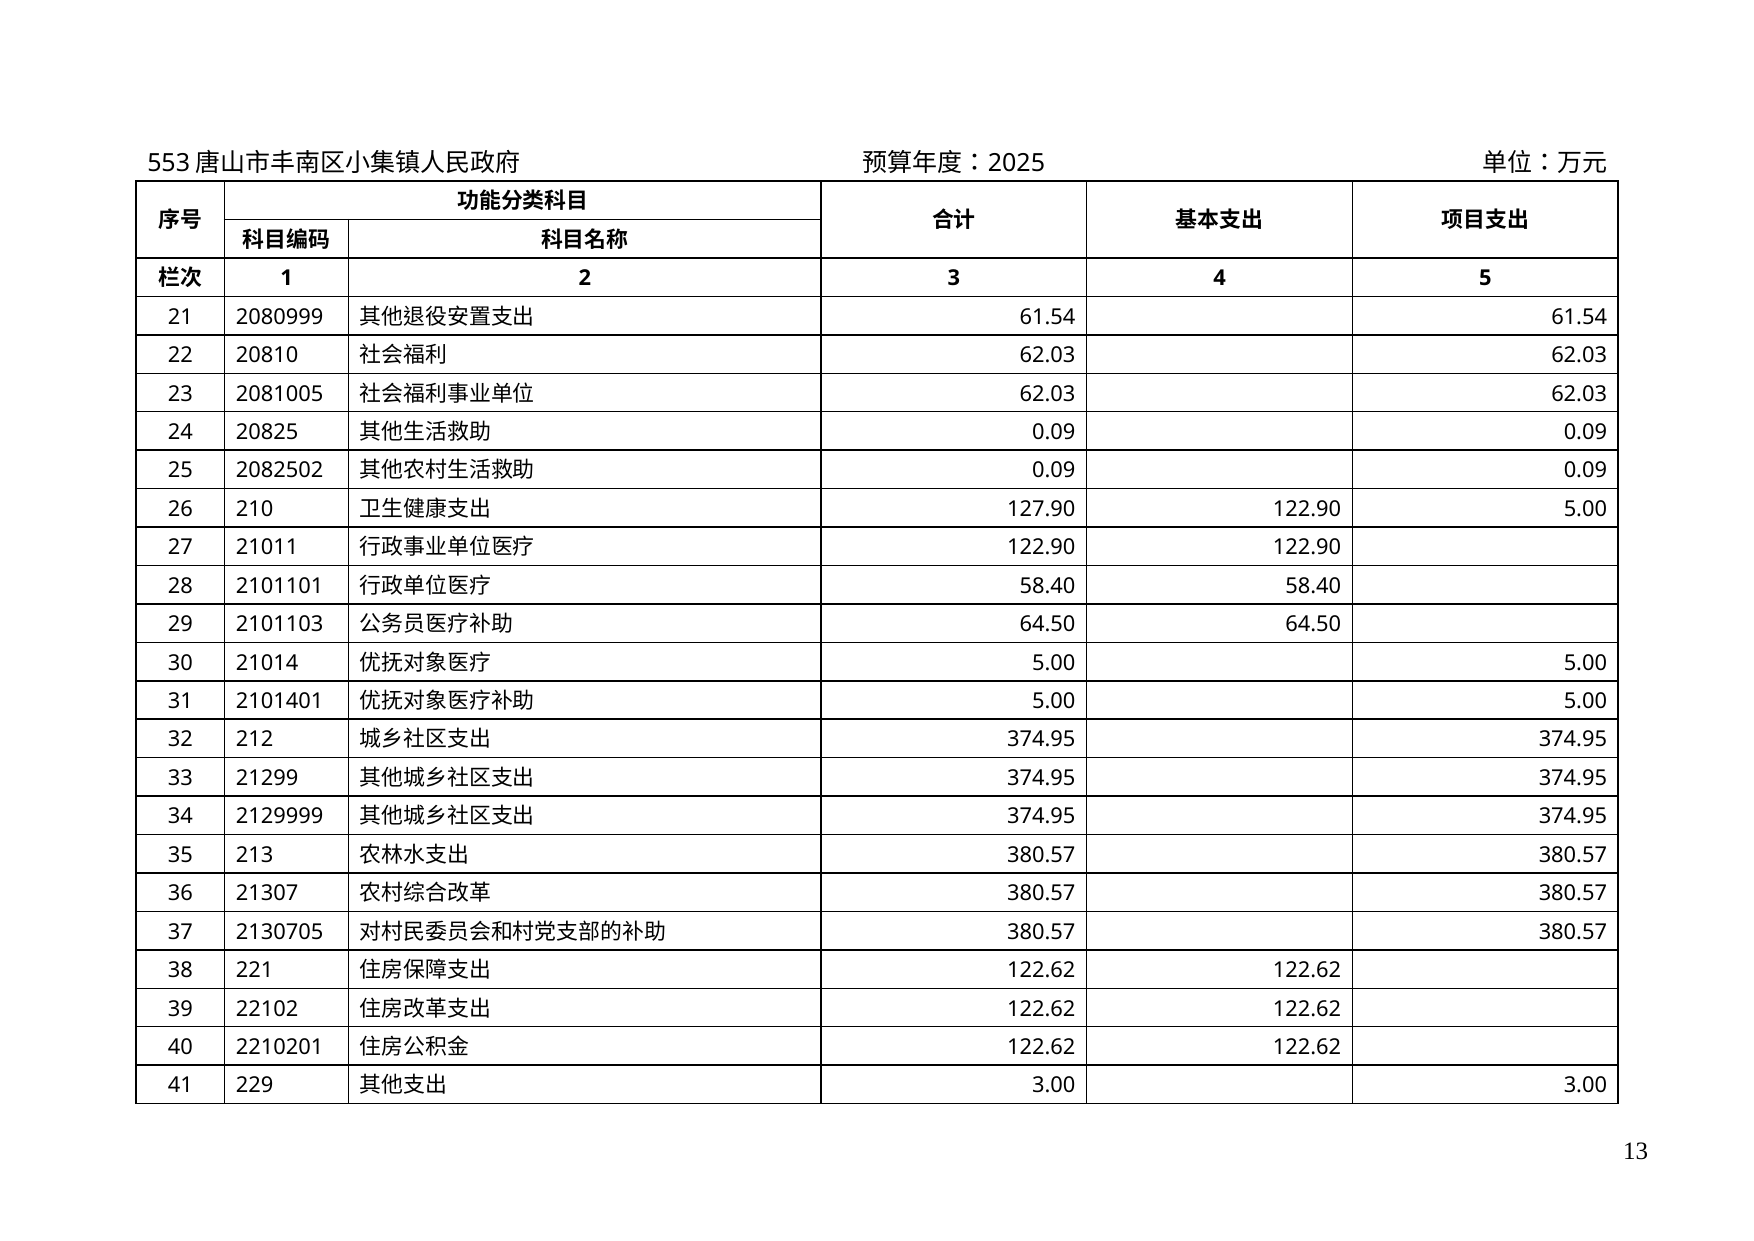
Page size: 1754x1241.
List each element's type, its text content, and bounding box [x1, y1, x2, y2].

table_cell 28 [137, 566, 224, 603]
table_cell 功能分类科目 [225, 182, 820, 219]
table_cell 2081005 [225, 374, 348, 411]
table_cell 31 [137, 682, 224, 718]
table_cell 374.95 [1353, 758, 1617, 795]
table_cell [1087, 912, 1352, 949]
table_cell 35 [137, 835, 224, 872]
table_cell [1087, 1066, 1352, 1103]
table_header 预算年度：2025 [822, 143, 1086, 180]
table_cell 25 [137, 451, 224, 488]
table_header 553唐山市丰南区小集镇人民政府 [137, 143, 820, 180]
table_cell 380.57 [822, 874, 1086, 911]
table_cell 380.57 [1353, 912, 1617, 949]
table_cell 住房保障支出 [349, 951, 820, 987]
table_cell 2101103 [225, 605, 348, 641]
table_cell 212 [225, 720, 348, 757]
table_cell 26 [137, 489, 224, 526]
table_cell 0.09 [822, 412, 1086, 449]
table_cell 1 [225, 259, 348, 296]
table_cell 社会福利 [349, 336, 820, 372]
table_cell 24 [137, 412, 224, 449]
table_cell [1087, 720, 1352, 757]
table_cell 29 [137, 605, 224, 641]
table_cell 2101101 [225, 566, 348, 603]
table_cell 20810 [225, 336, 348, 372]
table_cell 374.95 [822, 720, 1086, 757]
table_cell 住房改革支出 [349, 989, 820, 1026]
table_cell [1087, 412, 1352, 449]
table_cell 5.00 [822, 643, 1086, 680]
table_cell 21014 [225, 643, 348, 680]
table_cell 37 [137, 912, 224, 949]
table_cell 卫生健康支出 [349, 489, 820, 526]
table_cell 374.95 [1353, 797, 1617, 834]
table_cell [1353, 1027, 1617, 1064]
table_cell 基本支出 [1087, 182, 1352, 257]
table_cell 33 [137, 758, 224, 795]
table_cell 22102 [225, 989, 348, 1026]
table_cell 其他农村生活救助 [349, 451, 820, 488]
table_cell 21299 [225, 758, 348, 795]
table_cell 122.62 [1087, 951, 1352, 987]
table_cell [1087, 451, 1352, 488]
table_cell 3 [822, 259, 1086, 296]
table_cell 21011 [225, 528, 348, 564]
table_cell 住房公积金 [349, 1027, 820, 1064]
table_cell 122.62 [1087, 989, 1352, 1026]
table_cell 38 [137, 951, 224, 987]
table_cell [1087, 643, 1352, 680]
table_cell 行政单位医疗 [349, 566, 820, 603]
table_cell 58.40 [1087, 566, 1352, 603]
table_cell 5.00 [822, 682, 1086, 718]
table_cell 380.57 [1353, 874, 1617, 911]
table_cell 社会福利事业单位 [349, 374, 820, 411]
table_cell 其他退役安置支出 [349, 297, 820, 334]
table_cell 其他支出 [349, 1066, 820, 1103]
table_cell 其他生活救助 [349, 412, 820, 449]
table_cell 127.90 [822, 489, 1086, 526]
table_cell 栏次 [137, 259, 224, 296]
table_cell 58.40 [822, 566, 1086, 603]
table_cell 122.62 [1087, 1027, 1352, 1064]
table_cell 64.50 [1087, 605, 1352, 641]
table_cell 2101401 [225, 682, 348, 718]
table_cell 20825 [225, 412, 348, 449]
table_cell 221 [225, 951, 348, 987]
table_cell 64.50 [822, 605, 1086, 641]
table_cell 61.54 [822, 297, 1086, 334]
table_cell [1353, 566, 1617, 603]
table_cell 122.62 [822, 1027, 1086, 1064]
table_cell 2210201 [225, 1027, 348, 1064]
table_cell 380.57 [1353, 835, 1617, 872]
table_cell 30 [137, 643, 224, 680]
table_cell 序号 [137, 182, 224, 257]
table_cell 32 [137, 720, 224, 757]
table_cell 2130705 [225, 912, 348, 949]
table_cell 380.57 [822, 835, 1086, 872]
table_cell 3.00 [1353, 1066, 1617, 1103]
table_cell 374.95 [822, 758, 1086, 795]
table_cell 农村综合改革 [349, 874, 820, 911]
table_cell 行政事业单位医疗 [349, 528, 820, 564]
table_cell [1353, 528, 1617, 564]
table_cell 对村民委员会和村党支部的补助 [349, 912, 820, 949]
table_cell 27 [137, 528, 224, 564]
table_cell 122.62 [822, 951, 1086, 987]
table_cell 5.00 [1353, 682, 1617, 718]
table_cell [1087, 336, 1352, 372]
table_cell 2129999 [225, 797, 348, 834]
table_cell [1353, 951, 1617, 987]
table_cell 213 [225, 835, 348, 872]
table_cell [1087, 297, 1352, 334]
table_cell 62.03 [1353, 336, 1617, 372]
table_cell 合计 [822, 182, 1086, 257]
table_cell 122.90 [1087, 489, 1352, 526]
table_cell 0.09 [1353, 412, 1617, 449]
table_cell 项目支出 [1353, 182, 1617, 257]
table_cell 0.09 [822, 451, 1086, 488]
table_cell 公务员医疗补助 [349, 605, 820, 641]
table_cell 4 [1087, 259, 1352, 296]
table_header 单位：万元 [1087, 143, 1617, 180]
table_cell 优抚对象医疗 [349, 643, 820, 680]
table_cell 23 [137, 374, 224, 411]
table_cell 22 [137, 336, 224, 372]
table_cell 374.95 [822, 797, 1086, 834]
table_cell 3.00 [822, 1066, 1086, 1103]
table_cell [1353, 989, 1617, 1026]
table_cell 36 [137, 874, 224, 911]
table_cell 62.03 [822, 336, 1086, 372]
table_cell [1353, 605, 1617, 641]
table_cell 62.03 [1353, 374, 1617, 411]
table_cell 优抚对象医疗补助 [349, 682, 820, 718]
table_cell 229 [225, 1066, 348, 1103]
table_cell [1087, 835, 1352, 872]
table_cell 2082502 [225, 451, 348, 488]
table_cell [1087, 797, 1352, 834]
table_cell 122.90 [822, 528, 1086, 564]
table_cell 210 [225, 489, 348, 526]
table_cell 39 [137, 989, 224, 1026]
table_cell 380.57 [822, 912, 1086, 949]
table_cell [1087, 682, 1352, 718]
table_cell 5.00 [1353, 643, 1617, 680]
table_cell 5.00 [1353, 489, 1617, 526]
table_cell 21307 [225, 874, 348, 911]
table_cell 科目编码 [225, 220, 348, 257]
table_cell 科目名称 [349, 220, 820, 257]
table_cell 其他城乡社区支出 [349, 758, 820, 795]
table_cell 其他城乡社区支出 [349, 797, 820, 834]
table_cell 122.62 [822, 989, 1086, 1026]
table_cell 34 [137, 797, 224, 834]
table_cell [1087, 374, 1352, 411]
table_cell [1087, 758, 1352, 795]
table_cell 2 [349, 259, 820, 296]
table_cell 0.09 [1353, 451, 1617, 488]
table_cell 41 [137, 1066, 224, 1103]
table_cell [1087, 874, 1352, 911]
table_cell 5 [1353, 259, 1617, 296]
table_cell 城乡社区支出 [349, 720, 820, 757]
table_cell 21 [137, 297, 224, 334]
table_cell 2080999 [225, 297, 348, 334]
table_cell 61.54 [1353, 297, 1617, 334]
table_cell 122.90 [1087, 528, 1352, 564]
table_cell 62.03 [822, 374, 1086, 411]
table_cell 40 [137, 1027, 224, 1064]
table_cell 374.95 [1353, 720, 1617, 757]
table_cell 农林水支出 [349, 835, 820, 872]
